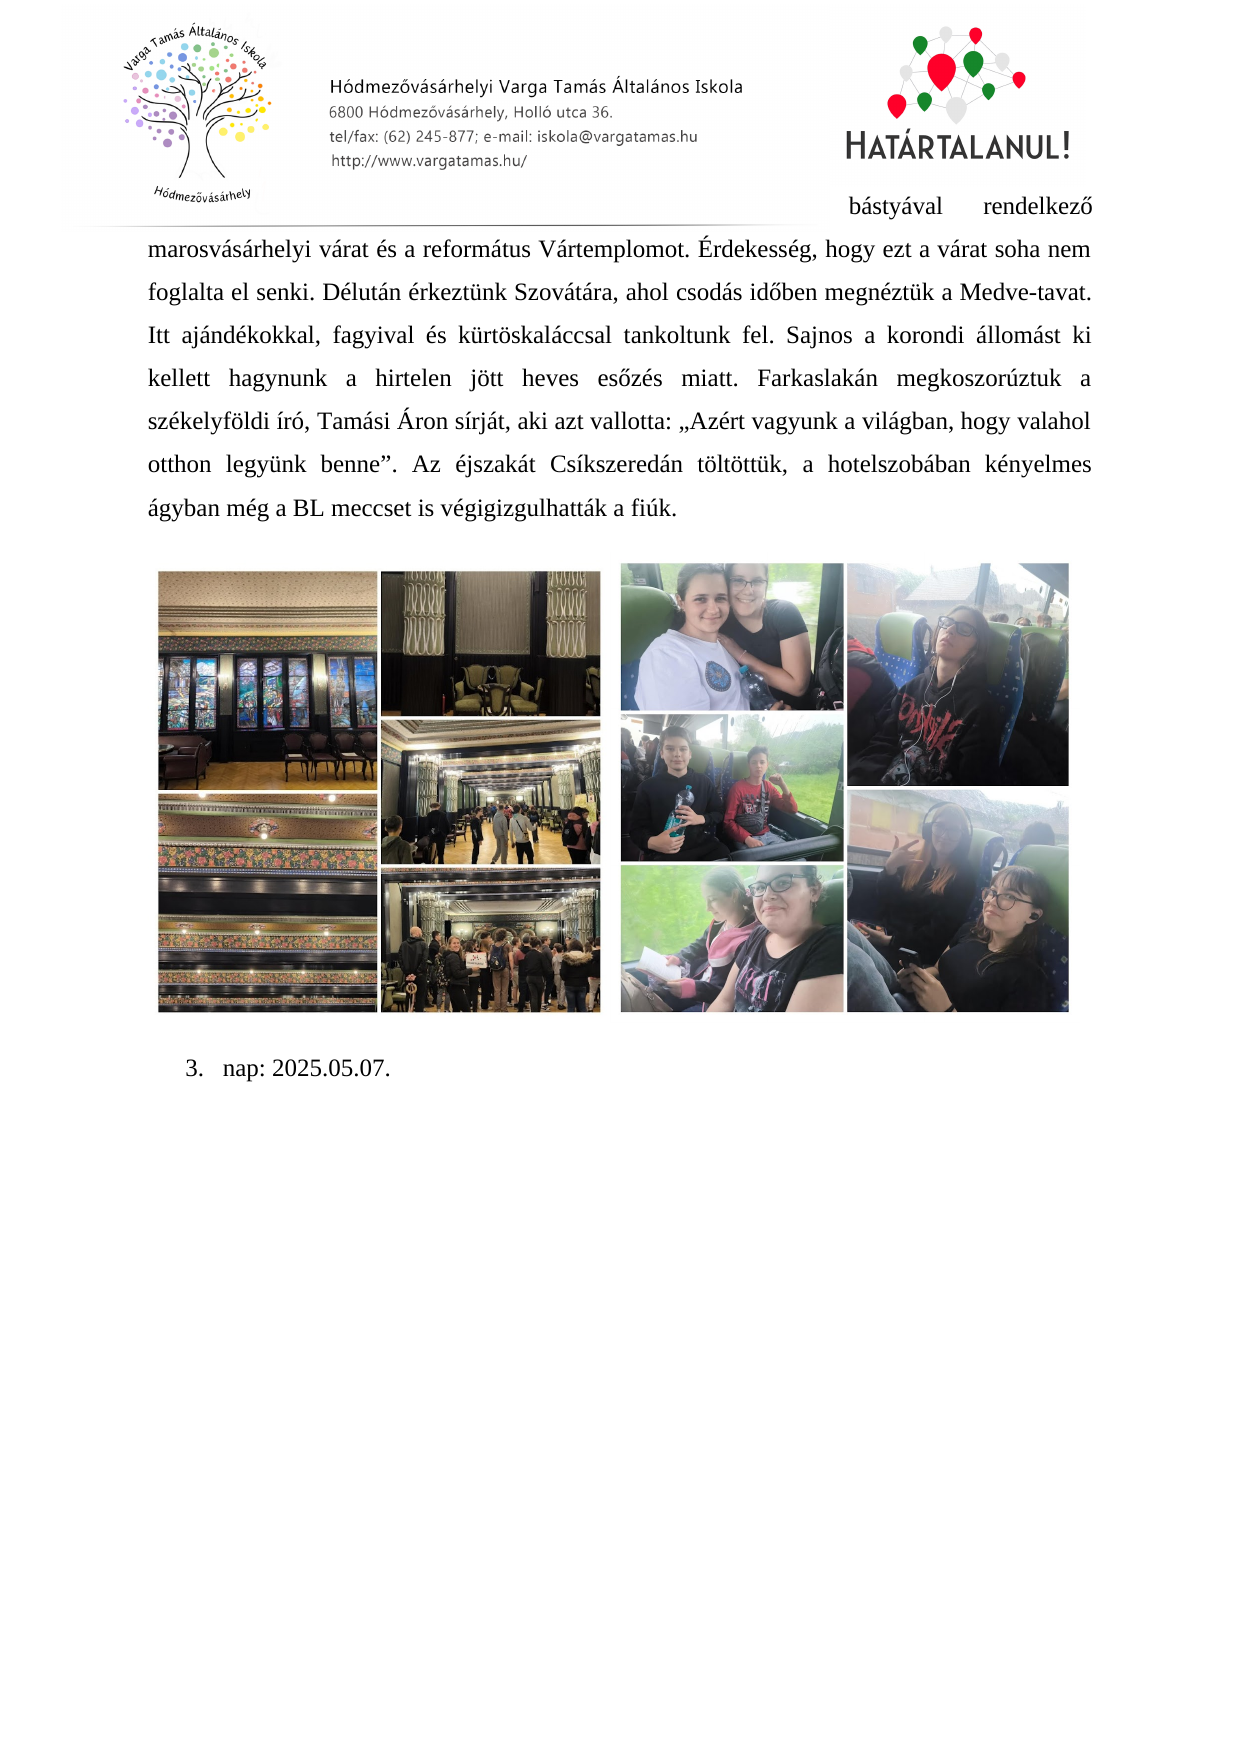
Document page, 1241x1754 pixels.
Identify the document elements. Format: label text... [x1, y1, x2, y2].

picture [61, 4, 1086, 232]
list nap: 2025.05.07. [185, 1053, 1093, 1082]
picture [147, 552, 1081, 1023]
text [148, 148, 1093, 521]
